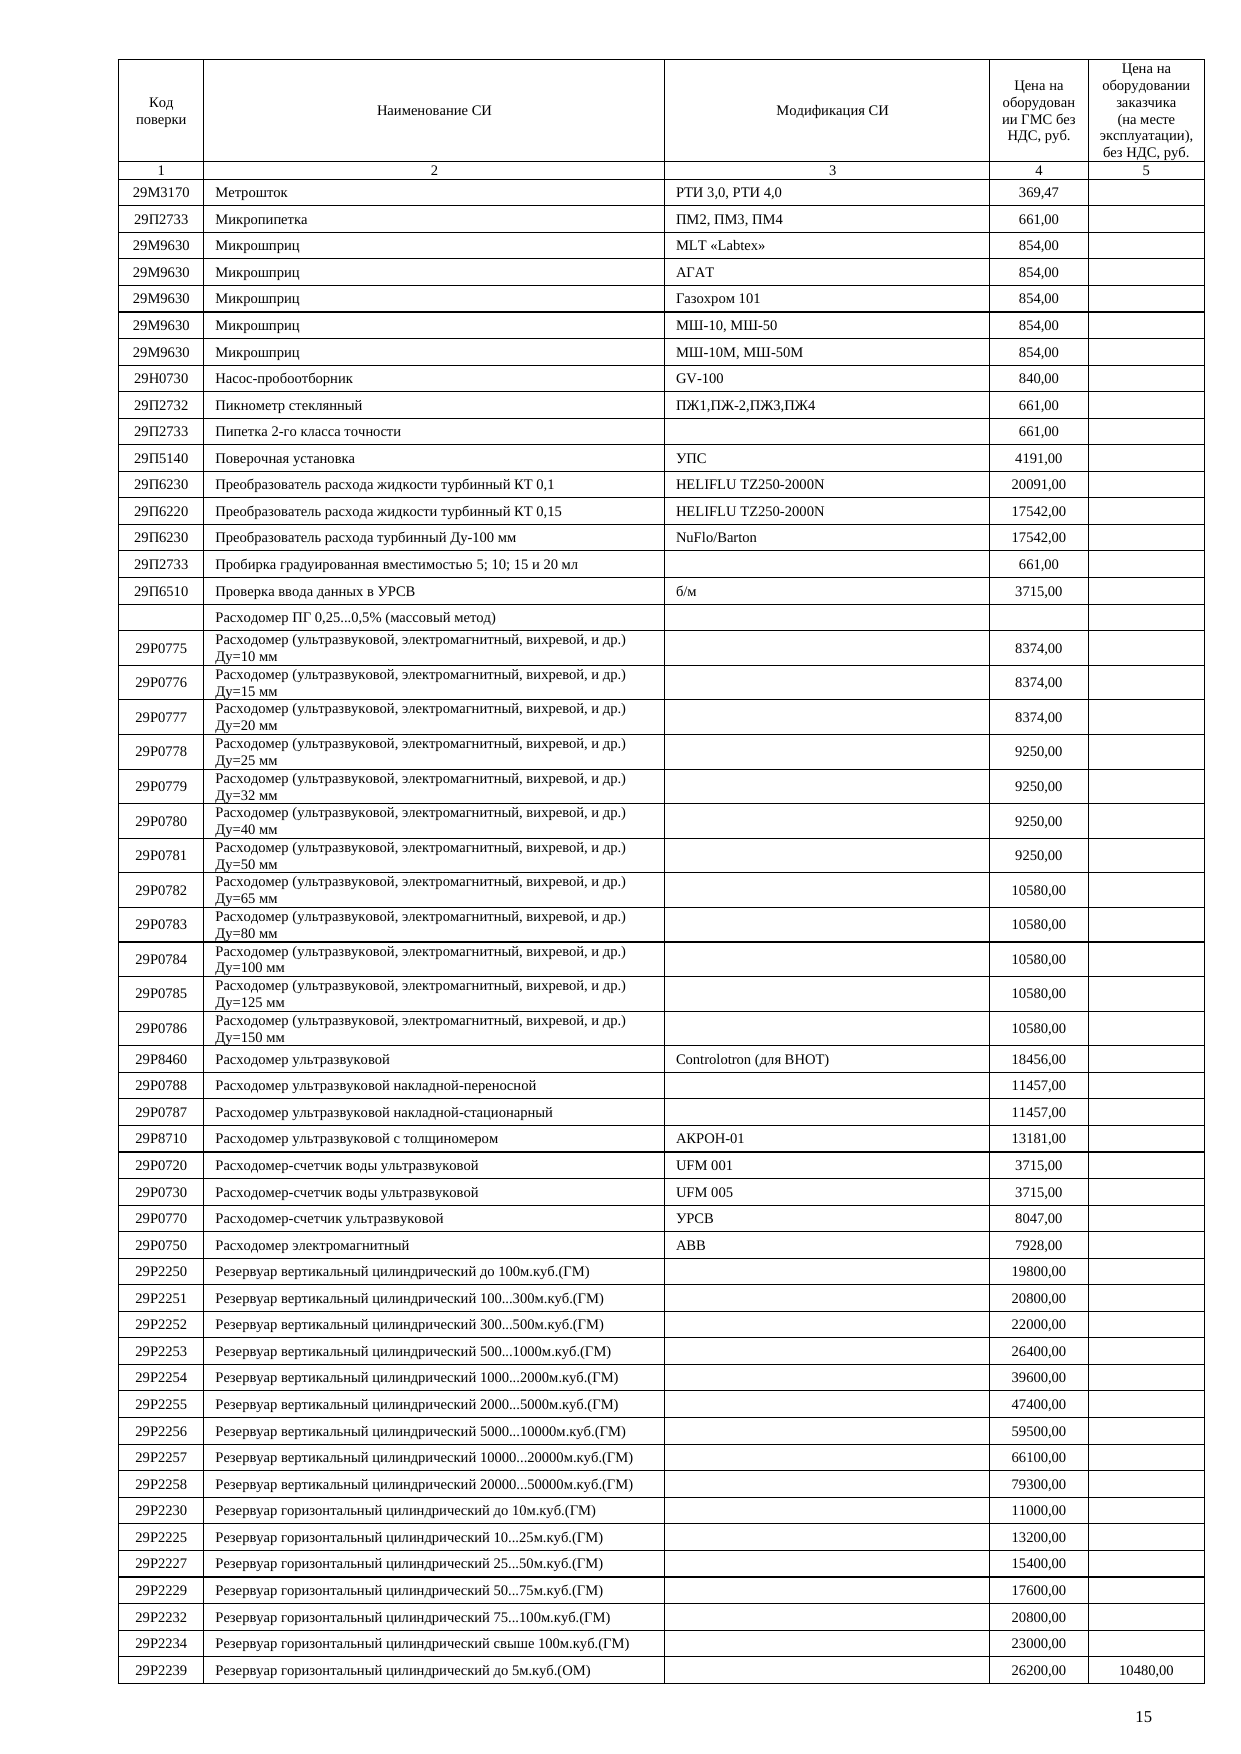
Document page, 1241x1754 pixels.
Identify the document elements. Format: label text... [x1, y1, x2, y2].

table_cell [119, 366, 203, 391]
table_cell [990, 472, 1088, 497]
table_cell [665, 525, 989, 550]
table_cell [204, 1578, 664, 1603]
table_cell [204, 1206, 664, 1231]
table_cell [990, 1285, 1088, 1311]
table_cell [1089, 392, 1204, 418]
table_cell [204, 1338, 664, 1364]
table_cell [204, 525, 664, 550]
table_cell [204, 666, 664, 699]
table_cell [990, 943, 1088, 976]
table_header Код поверки [119, 60, 203, 161]
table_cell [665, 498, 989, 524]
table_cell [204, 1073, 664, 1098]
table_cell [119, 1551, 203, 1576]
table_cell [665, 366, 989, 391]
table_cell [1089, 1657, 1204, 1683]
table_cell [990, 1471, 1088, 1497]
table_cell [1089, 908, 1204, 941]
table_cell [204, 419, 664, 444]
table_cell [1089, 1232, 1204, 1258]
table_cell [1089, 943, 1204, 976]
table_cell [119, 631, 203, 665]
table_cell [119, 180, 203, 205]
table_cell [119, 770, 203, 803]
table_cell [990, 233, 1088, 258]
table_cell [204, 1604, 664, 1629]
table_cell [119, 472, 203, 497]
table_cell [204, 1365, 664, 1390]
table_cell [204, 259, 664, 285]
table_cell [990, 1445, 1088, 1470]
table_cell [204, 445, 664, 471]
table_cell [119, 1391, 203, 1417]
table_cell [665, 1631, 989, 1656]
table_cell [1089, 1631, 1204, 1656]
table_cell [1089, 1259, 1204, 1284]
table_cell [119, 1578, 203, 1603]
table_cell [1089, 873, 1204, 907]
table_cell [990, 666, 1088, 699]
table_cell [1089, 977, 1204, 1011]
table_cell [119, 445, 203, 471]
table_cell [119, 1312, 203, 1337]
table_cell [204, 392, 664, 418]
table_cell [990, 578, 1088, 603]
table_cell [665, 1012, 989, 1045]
table_header Цена на оборудовании заказчика (на месте эксплуатации), без НДС, руб. [1089, 60, 1204, 161]
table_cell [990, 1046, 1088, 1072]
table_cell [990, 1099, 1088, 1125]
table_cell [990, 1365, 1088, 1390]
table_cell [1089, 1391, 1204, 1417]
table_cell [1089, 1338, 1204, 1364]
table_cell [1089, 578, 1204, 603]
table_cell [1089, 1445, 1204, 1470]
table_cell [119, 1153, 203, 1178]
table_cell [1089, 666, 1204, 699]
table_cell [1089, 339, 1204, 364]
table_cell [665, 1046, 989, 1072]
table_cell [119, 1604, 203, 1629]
table_cell 5 [1089, 162, 1204, 178]
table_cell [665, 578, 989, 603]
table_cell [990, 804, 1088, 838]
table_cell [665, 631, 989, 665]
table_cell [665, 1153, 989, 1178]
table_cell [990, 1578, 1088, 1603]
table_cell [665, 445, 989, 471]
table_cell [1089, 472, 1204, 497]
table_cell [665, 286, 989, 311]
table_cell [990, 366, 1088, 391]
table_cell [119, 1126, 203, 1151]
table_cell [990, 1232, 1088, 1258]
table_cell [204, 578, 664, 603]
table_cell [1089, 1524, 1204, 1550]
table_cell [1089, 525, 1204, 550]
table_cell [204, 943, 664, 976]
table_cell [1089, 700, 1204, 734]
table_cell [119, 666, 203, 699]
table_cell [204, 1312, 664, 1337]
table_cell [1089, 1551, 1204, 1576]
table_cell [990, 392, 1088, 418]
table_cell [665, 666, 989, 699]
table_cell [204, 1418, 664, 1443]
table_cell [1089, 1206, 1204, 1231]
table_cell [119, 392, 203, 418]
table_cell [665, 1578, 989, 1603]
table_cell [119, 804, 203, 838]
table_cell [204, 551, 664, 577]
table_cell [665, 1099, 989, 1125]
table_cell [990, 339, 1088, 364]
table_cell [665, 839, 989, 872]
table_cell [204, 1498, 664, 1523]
table_cell 4 [990, 162, 1088, 178]
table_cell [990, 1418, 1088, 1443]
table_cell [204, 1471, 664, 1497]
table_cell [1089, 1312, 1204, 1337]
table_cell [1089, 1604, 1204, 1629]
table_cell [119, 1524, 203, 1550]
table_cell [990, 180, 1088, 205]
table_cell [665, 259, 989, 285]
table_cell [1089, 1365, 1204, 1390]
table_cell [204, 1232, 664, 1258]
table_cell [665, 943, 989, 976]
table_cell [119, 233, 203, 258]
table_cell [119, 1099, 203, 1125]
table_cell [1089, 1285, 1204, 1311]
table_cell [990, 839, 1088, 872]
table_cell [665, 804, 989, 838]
table_header Наименование СИ [204, 60, 664, 161]
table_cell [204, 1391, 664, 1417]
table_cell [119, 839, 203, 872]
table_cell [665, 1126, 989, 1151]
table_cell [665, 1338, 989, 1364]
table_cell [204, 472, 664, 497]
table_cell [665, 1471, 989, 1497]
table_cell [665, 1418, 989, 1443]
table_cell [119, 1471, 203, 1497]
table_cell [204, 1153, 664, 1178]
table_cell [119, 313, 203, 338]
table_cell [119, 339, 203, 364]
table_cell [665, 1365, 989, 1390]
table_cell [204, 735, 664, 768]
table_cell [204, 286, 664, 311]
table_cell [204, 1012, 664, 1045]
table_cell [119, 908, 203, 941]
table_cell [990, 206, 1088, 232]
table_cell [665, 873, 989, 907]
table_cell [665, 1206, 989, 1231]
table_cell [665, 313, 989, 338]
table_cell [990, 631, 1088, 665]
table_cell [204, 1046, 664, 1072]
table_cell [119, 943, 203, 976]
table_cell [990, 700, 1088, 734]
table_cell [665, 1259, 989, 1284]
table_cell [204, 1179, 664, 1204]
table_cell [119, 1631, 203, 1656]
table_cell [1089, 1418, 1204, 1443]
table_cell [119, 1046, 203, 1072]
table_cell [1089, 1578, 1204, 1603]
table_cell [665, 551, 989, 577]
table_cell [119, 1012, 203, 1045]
table_cell 3 [665, 162, 989, 178]
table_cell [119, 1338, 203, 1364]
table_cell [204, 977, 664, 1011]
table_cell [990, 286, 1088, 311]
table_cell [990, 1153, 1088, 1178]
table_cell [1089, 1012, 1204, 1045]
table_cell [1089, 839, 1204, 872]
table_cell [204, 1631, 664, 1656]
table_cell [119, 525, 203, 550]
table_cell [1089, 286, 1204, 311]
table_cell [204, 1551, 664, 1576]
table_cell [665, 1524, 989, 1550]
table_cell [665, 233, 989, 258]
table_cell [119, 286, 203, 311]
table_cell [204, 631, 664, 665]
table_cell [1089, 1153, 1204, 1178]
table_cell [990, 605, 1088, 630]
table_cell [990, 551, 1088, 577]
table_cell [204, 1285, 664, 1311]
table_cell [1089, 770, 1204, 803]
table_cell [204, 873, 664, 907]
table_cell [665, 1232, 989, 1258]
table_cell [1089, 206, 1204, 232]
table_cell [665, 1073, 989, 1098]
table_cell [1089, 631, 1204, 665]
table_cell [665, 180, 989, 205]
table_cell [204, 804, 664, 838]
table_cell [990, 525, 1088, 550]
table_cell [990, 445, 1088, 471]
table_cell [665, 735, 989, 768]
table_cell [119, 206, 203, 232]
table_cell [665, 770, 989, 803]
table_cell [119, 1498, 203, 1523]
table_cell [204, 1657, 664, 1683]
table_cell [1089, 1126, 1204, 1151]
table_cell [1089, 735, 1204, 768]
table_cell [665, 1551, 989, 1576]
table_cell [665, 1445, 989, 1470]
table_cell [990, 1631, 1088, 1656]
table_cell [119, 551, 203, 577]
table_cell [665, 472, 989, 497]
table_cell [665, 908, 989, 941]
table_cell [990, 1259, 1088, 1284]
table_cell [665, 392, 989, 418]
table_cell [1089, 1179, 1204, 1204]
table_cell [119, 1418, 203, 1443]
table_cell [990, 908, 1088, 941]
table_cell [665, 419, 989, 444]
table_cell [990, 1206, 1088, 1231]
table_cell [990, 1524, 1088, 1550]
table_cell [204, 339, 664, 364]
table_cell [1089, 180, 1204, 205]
table_header Цена на оборудовании ГМС без НДС, руб. [990, 60, 1088, 161]
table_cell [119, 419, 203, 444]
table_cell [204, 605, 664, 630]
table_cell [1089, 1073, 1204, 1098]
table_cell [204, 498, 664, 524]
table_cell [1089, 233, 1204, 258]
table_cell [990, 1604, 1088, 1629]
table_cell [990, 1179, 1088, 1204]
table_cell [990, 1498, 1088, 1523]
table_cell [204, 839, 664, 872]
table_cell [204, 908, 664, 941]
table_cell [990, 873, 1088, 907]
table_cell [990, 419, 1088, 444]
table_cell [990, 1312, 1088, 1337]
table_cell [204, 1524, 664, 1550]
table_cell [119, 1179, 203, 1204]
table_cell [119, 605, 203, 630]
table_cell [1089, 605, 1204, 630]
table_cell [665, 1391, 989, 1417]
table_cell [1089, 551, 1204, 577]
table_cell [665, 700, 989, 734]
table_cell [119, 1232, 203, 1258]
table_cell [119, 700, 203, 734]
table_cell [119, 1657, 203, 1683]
table_cell 2 [204, 162, 664, 178]
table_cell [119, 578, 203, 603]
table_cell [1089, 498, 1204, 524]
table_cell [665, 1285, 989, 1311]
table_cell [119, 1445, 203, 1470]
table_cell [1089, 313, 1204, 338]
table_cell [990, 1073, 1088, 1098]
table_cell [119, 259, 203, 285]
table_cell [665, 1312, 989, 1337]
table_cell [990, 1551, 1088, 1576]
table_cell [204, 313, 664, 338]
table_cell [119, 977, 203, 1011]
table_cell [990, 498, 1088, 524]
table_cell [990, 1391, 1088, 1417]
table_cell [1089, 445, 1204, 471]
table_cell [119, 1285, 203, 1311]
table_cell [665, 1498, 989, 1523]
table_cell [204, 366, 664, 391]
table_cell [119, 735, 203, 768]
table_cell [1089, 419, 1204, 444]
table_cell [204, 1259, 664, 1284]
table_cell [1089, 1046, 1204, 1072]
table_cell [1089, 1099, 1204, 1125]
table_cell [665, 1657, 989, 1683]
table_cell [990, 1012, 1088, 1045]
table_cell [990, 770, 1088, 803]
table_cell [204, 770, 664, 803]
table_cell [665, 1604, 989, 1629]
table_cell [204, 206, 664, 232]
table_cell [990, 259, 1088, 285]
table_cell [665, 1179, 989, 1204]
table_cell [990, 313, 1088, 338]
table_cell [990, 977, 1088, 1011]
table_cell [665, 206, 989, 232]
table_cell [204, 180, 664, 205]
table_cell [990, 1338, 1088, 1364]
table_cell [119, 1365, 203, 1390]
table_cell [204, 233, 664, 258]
table_header Модификация СИ [665, 60, 989, 161]
table_cell 1 [119, 162, 203, 178]
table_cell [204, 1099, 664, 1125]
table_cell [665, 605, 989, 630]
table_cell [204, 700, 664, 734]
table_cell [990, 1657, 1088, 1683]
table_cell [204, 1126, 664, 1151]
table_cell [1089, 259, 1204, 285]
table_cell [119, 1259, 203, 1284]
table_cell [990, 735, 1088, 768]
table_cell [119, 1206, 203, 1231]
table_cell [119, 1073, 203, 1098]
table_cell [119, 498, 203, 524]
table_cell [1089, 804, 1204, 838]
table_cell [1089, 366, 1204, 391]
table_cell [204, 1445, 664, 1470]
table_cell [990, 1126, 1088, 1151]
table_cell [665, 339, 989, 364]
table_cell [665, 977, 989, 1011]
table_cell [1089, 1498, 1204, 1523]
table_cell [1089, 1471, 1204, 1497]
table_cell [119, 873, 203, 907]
